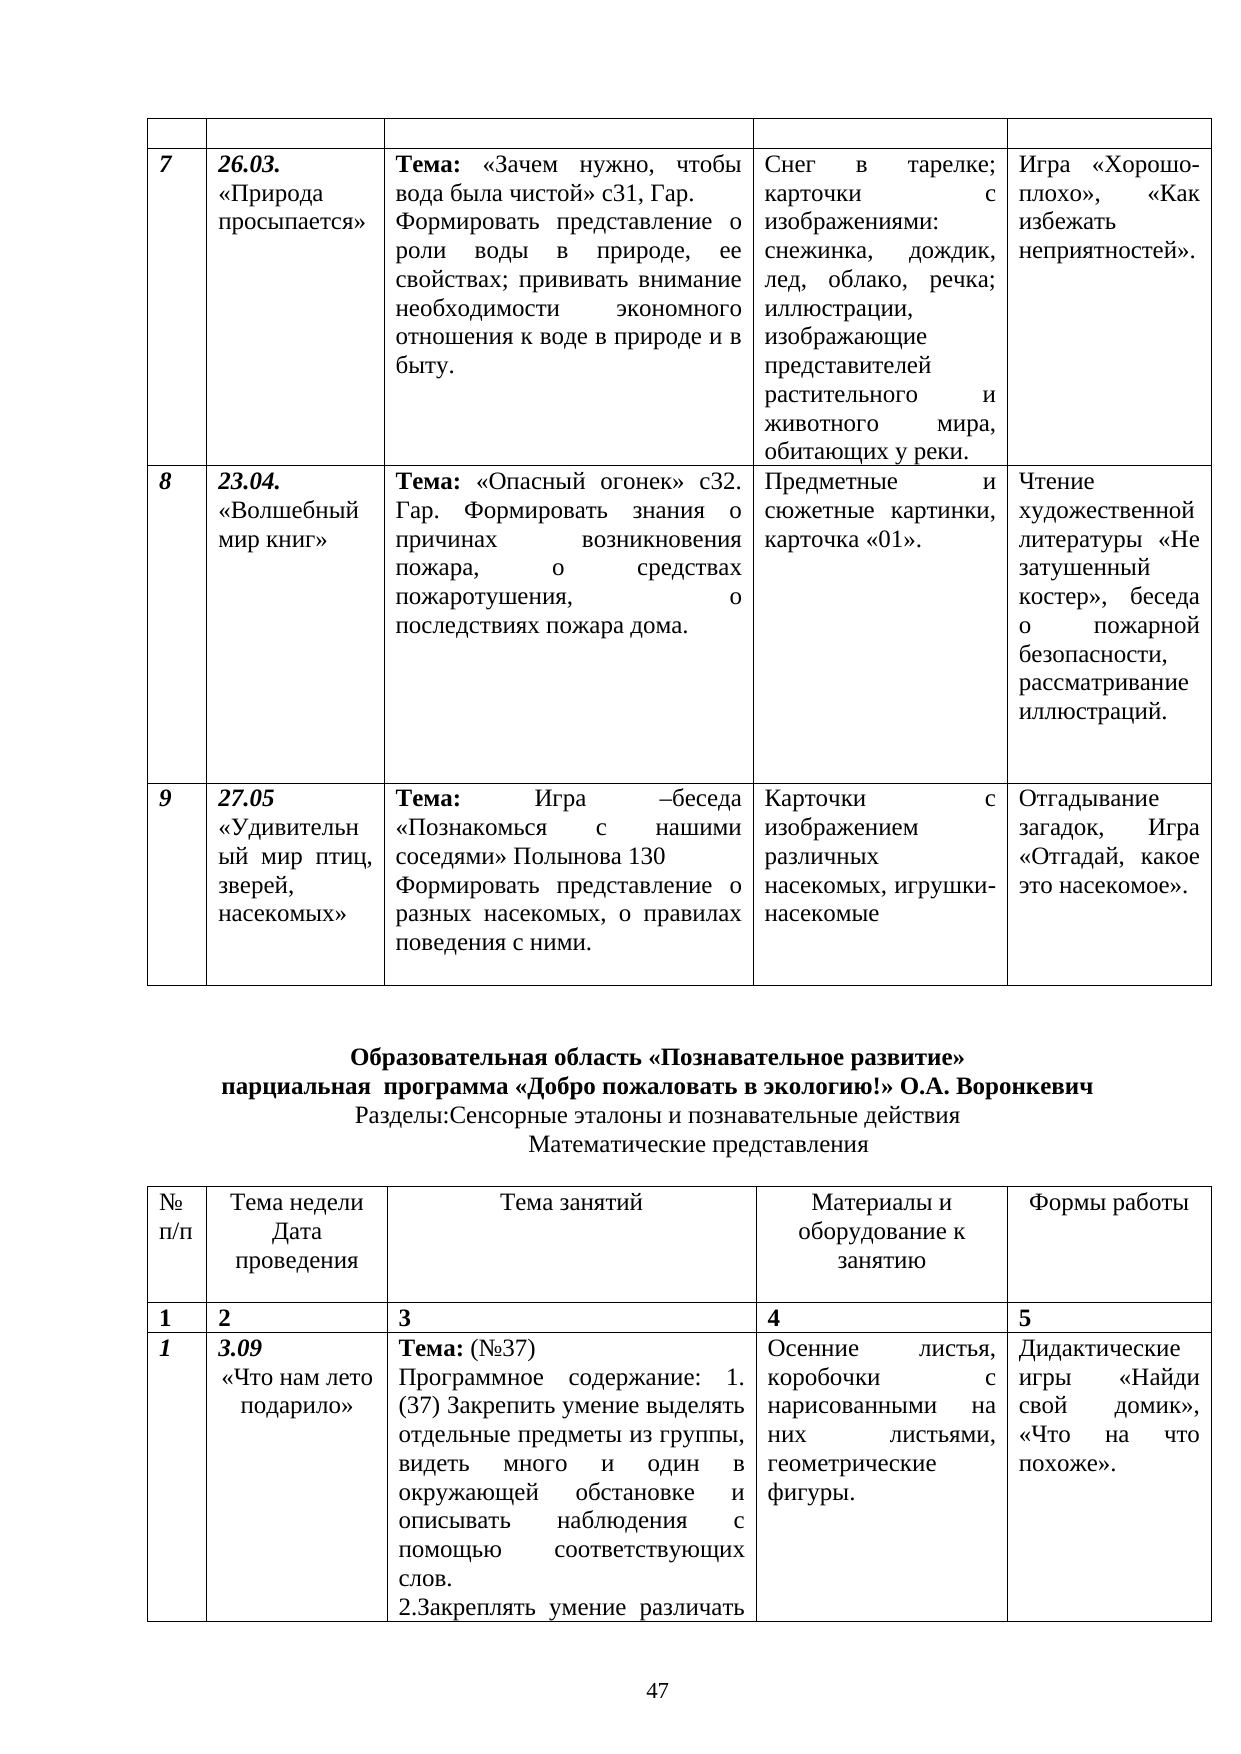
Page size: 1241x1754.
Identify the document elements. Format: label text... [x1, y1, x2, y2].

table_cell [1008, 1333, 1211, 1621]
text Математические представления [259, 1129, 1138, 1157]
table_cell 27.05 «Удивительный мир птиц, зверей, насекомых» [207, 784, 384, 985]
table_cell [1008, 119, 1211, 148]
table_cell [207, 119, 384, 148]
table_cell Тема: Игра –беседа «Познакомься с нашими соседями» Полынова 130 Формировать представление о разных насекомых, о правилах поведения с ними. [385, 784, 753, 985]
table_cell Тема: «Опасный огонек» с32. Гар. Формировать знания о причинах возникновения пожара, о средствах пожаротушения, о последствиях пожара дома. [385, 466, 753, 782]
table_header Материалы и оборудование к занятию [757, 1187, 1007, 1302]
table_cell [754, 119, 1007, 148]
table_cell 8 [148, 466, 206, 782]
table_cell Тема: «Зачем нужно, чтобы вода была чистой» с31, Гар. Формировать представление о роли воды в природе, ее свойствах; прививать внимание необходимости экономного отношения к воде в природе и в быту. [385, 149, 753, 465]
table_cell Предметные и сюжетные картинки, карточка «01». [754, 466, 1007, 782]
table_cell Карточки с изображением различных насекомых, игрушки-насекомые [754, 784, 1007, 985]
table_cell 1 [148, 1303, 206, 1332]
table_cell 6 [148, 119, 206, 148]
table_cell Чтение художественной литературы «Не затушенный костер», беседа о пожарной безопасности, рассматривание иллюстраций. [1008, 466, 1211, 782]
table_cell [385, 119, 753, 148]
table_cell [388, 1333, 756, 1621]
table_cell 23.04. «Волшебный мир книг» [207, 466, 384, 782]
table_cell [207, 1333, 387, 1621]
table_cell 9 [148, 784, 206, 985]
table_cell 2 [207, 1303, 387, 1332]
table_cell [757, 1333, 1007, 1621]
text Образовательная область «Познавательное развитие» [177, 1043, 1138, 1071]
text Разделы:Сенсорные эталоны и познавательные действия [177, 1100, 1138, 1129]
text парциальная программа «Добро пожаловать в экологию!» О.А. Воронкевич [177, 1071, 1138, 1100]
table_cell 7 [148, 149, 206, 465]
table_header Тема занятий [388, 1187, 756, 1302]
table_cell Отгадывание загадок, Игра «Отгадай, какое это насекомое». [1008, 784, 1211, 985]
table_cell 1 [148, 1333, 206, 1621]
table_cell 3 [388, 1303, 756, 1332]
table_cell 26.03. «Природа просыпается» [207, 149, 384, 465]
table_header Тема недели Дата проведения [207, 1187, 387, 1302]
table_header №п/п [148, 1187, 206, 1302]
table_cell 5 [1008, 1303, 1211, 1332]
table_cell Игра «Хорошо-плохо», «Как избежать неприятностей». [1008, 149, 1211, 465]
table_cell 4 [757, 1303, 1007, 1332]
table_header Формы работы [1008, 1187, 1211, 1302]
table_cell Снег в тарелке; карточки с изображениями: снежинка, дождик, лед, облако, речка; иллюстрации, изображающие представителей растительного и животного мира, обитающих у реки. [754, 149, 1007, 465]
